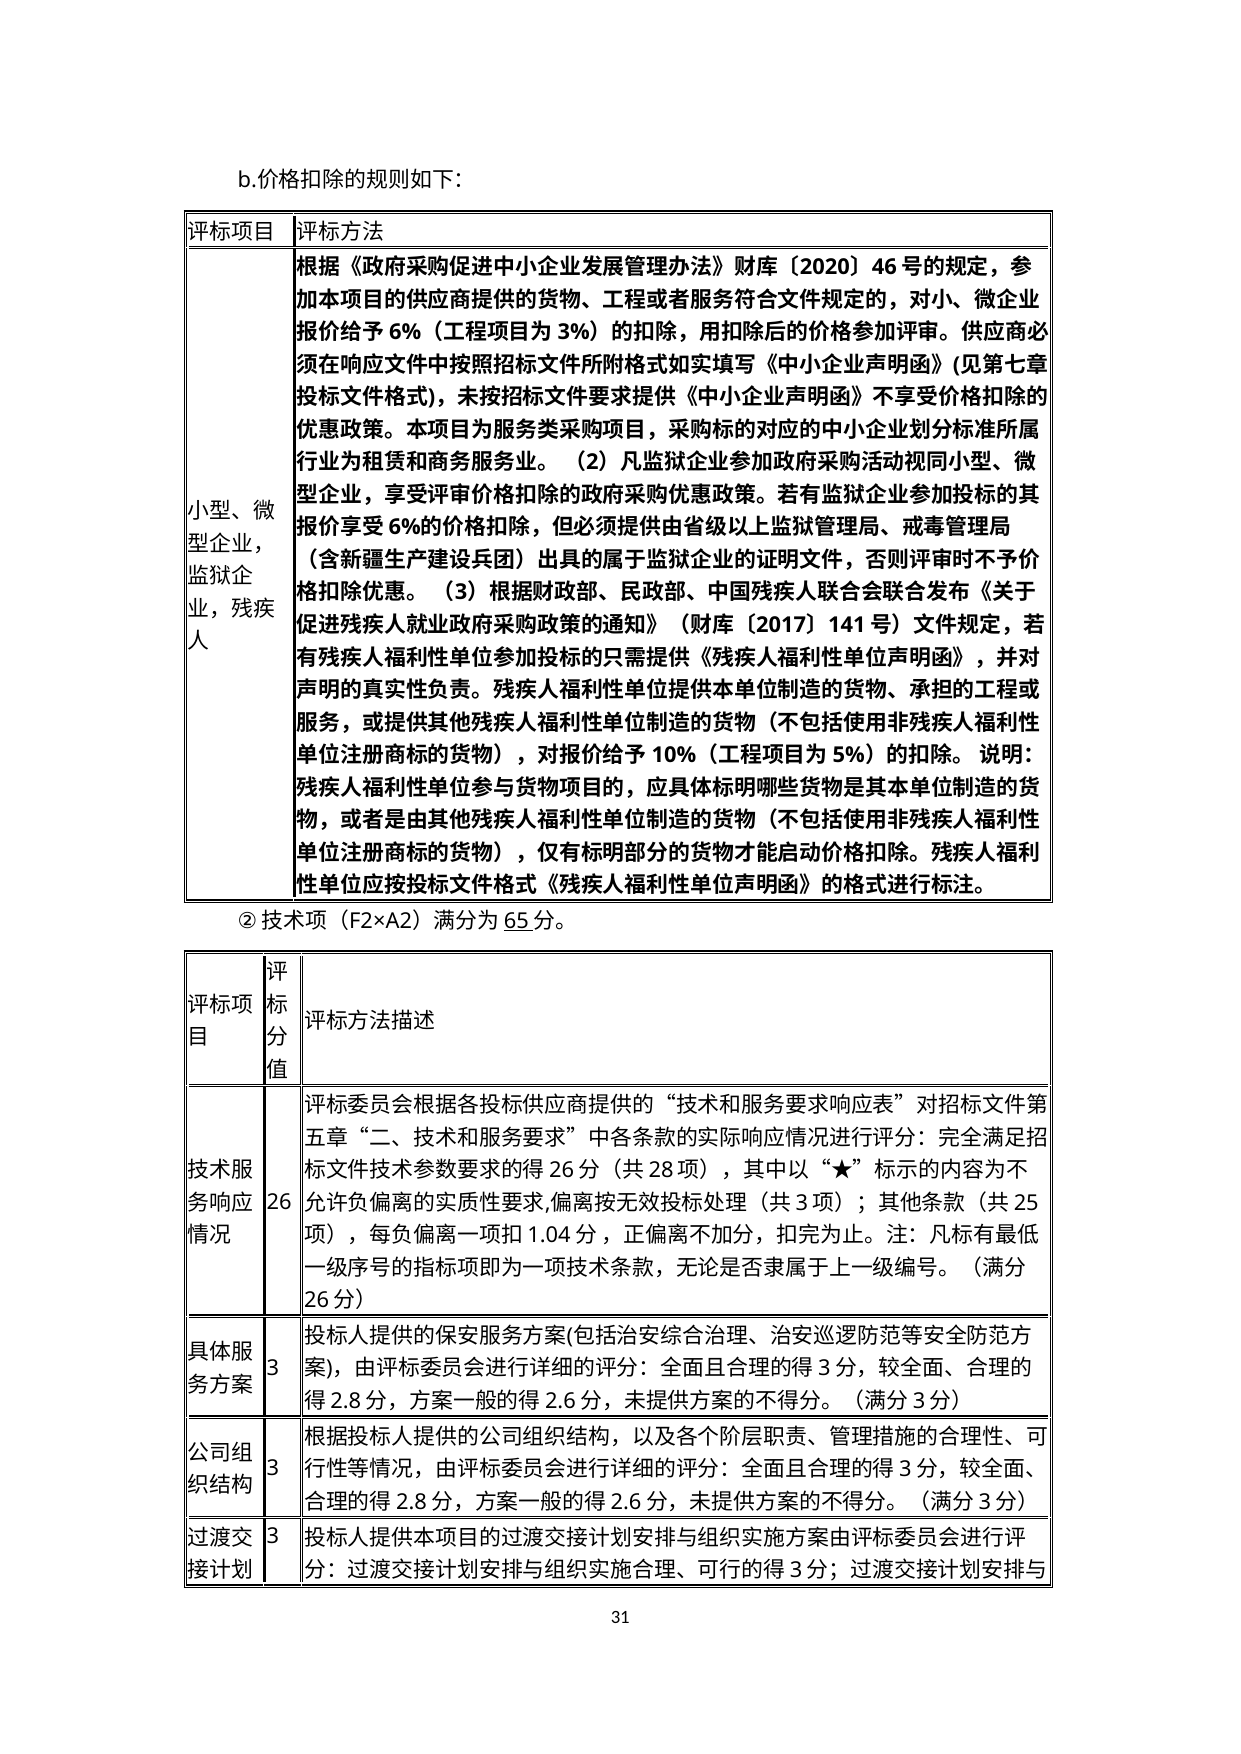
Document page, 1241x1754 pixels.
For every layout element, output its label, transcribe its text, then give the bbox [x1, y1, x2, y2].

table_header 评标项目 [187, 212, 294, 246]
table_cell 技术服务响应情况 [185, 1084, 264, 1314]
table_header 评标方法 [294, 214, 1050, 246]
table_header 评标分值 [264, 954, 302, 1084]
table_cell 评标委员会根据各投标供应商提供的“技术和服务要求响应表”对招标文件第五章“二、技术和服务要求”中各条款的实际响应情况进行评分：完全满足招标文件技术参数要求的得26分（共28项），其中以“★”标示的内容为不允许负偏离的实质性要求,偏离按无效投标处理（共3项）；其他条款（共25项），每负偏离一项扣1.04分 ，正偏离不加分，扣完为止。注：凡标有最低一级序号的指标项即为一项技术条款，无论是否隶属于上一级编号。（满分26分） [302, 1084, 1051, 1314]
table_cell 过渡交接计划与组织实施 [185, 1516, 264, 1584]
table_cell 根据投标人提供的公司组织结构，以及各个阶层职责、管理措施的合理性、可行性等情况，由评标委员会进行详细的评分：全面且合理的得3分，较全面、合理的得2.8分，方案一般的得2.6分，未提供方案的不得分。（满分3分） [303, 1415, 1050, 1516]
text b.价格扣除的规则如下： [187, 162, 1053, 194]
table_cell 3 [264, 1519, 302, 1584]
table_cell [302, 1516, 1051, 1584]
table_cell 投标人提供的保安服务方案(包括治安综合治理、治安巡逻防范等安全防范方案)，由评标委员会进行详细的评分：全面且合理的得3分，较全面、合理的得2.8分，方案一般的得2.6分，未提供方案的不得分。（满分3分） [303, 1314, 1050, 1415]
table_header 评标项目 [187, 952, 264, 1084]
table_header 评标方法描述 [302, 954, 1050, 1084]
table_cell 根据《政府采购促进中小企业发展管理办法》财库〔2020〕46号的规定，参加本项目的供应商提供的货物、工程或者服务符合文件规定的，对小、微企业报价给予 6%（工程项目为 3%）的扣除，用扣除后的价格参加评审。供应商必须在响应文件中按照招标文件所附格式如实填写《中小企业声明函》(见第七章投标文件格式)，未按招标文件要求提供《中小企业声明函》不享受价格扣除的优惠政策。本项目为服务类采购项目，采购标的对应的中小企业划分标准所属行业为租赁和商务服务业。 （2）凡监狱企业参加政府采购活动视同小型、微型企业，享受评审价格扣除的政府采购优惠政策。若有监狱企业参加投标的其报价享受6%的价格扣除，但必须提供由省级以上监狱管理局、戒毒管理局（含新疆生产建设兵团）出具的属于监狱企业的证明文件，否则评审时不予价格扣除优惠。 （3）根据财政部、民政部、中国残疾人联合会联合发布《关于促进残疾人就业政府采购政策的通知》（财库〔2017〕141号）文件规定，若有残疾人福利性单位参加投标的只需提供《残疾人福利性单位声明函》，并对声明的真实性负责。残疾人福利性单位提供本单位制造的货物、承担的工程或服务，或提供其他残疾人福利性单位制造的货物（不包括使用非残疾人福利性单位注册商标的货物），对报价给予 10%（工程项目为 5%）的扣除。 说明：残疾人福利性单位参与货物项目的，应具体标明哪些货物是其本单位制造的货物，或者是由其他残疾人福利性单位制造的货物（不包括使用非残疾人福利性单位注册商标的货物），仅有标明部分的货物才能启动价格扣除。残疾人福利性单位应按投标文件格式《残疾人福利性单位声明函》的格式进行标注。 [294, 246, 1051, 899]
table_cell 3 [266, 1419, 300, 1516]
table_cell 3 [266, 1318, 300, 1415]
table_cell 26 [266, 1087, 300, 1314]
table_cell 小型、微型企业，监狱企业，残疾人 [185, 246, 294, 899]
table_cell 具体服务方案 [187, 1314, 263, 1415]
text ②技术项（F2×A2）满分为65分。 [187, 903, 1053, 935]
table_cell 公司组织结构 [187, 1415, 263, 1516]
